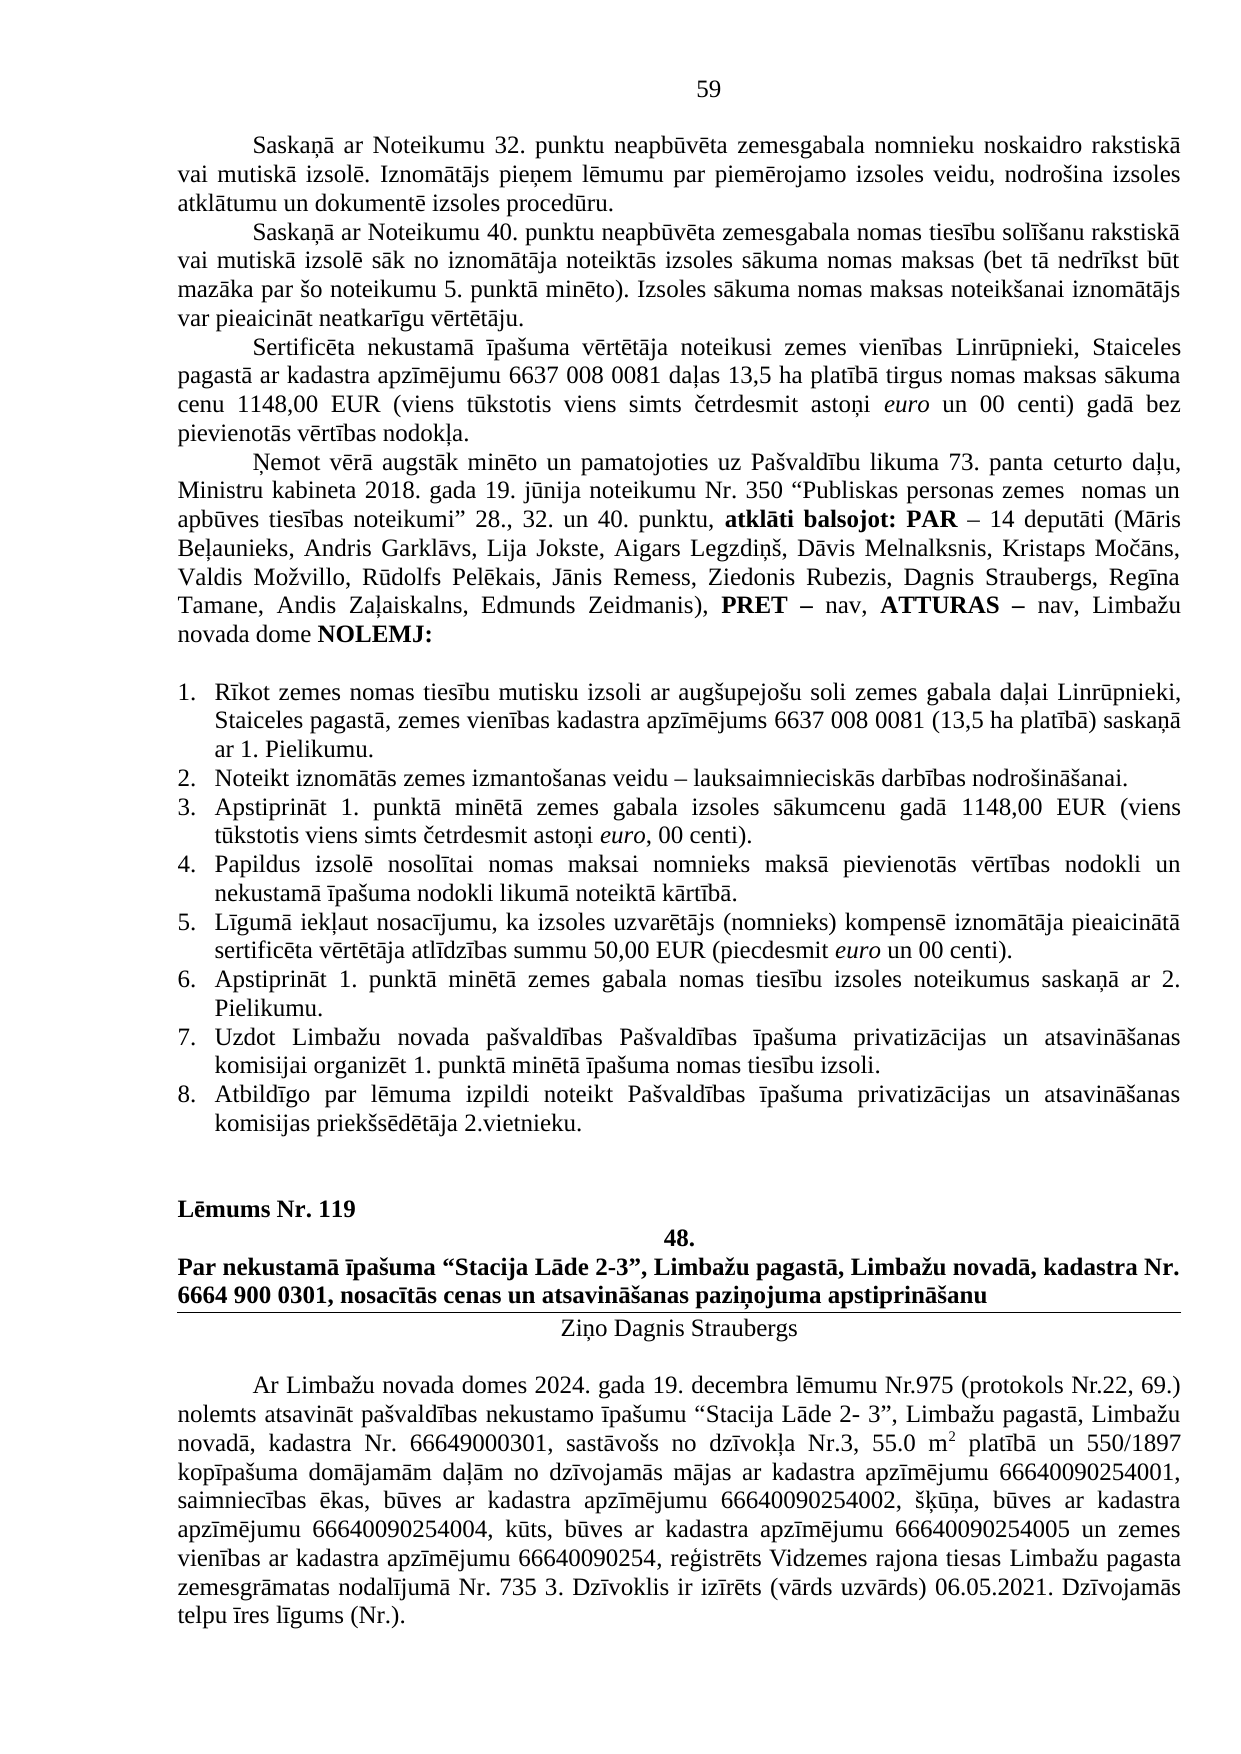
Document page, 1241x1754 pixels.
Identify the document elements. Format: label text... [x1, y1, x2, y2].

text Saskaņā ar Noteikumu 32. punktu neapbūvēta zemesgabala nomnieku noskaidro rakstiskā vai mutiskā izsolē. Iznomātājs pieņem lēmumu par piemērojamo izsoles veidu, nodrošina izsoles atklātumu un dokumentē izsoles procedūru. [177, 131, 1181, 217]
text Par nekustamā īpašuma “Stacija Lāde 2-3”, Limbažu pagastā, Limbažu novadā, kadastra Nr. 6664 900 0301, nosacītās cenas un atsavināšanas paziņojuma apstiprināšanu [177, 1252, 1181, 1312]
text 48. [177, 1223, 1181, 1252]
list Noteikt iznomātās zemes izmantošanas veidu – lauksaimnieciskās darbības nodrošināšanai. [177, 763, 1181, 792]
text Saskaņā ar Noteikumu 40. punktu neapbūvēta zemesgabala nomas tiesību solīšanu rakstiskā vai mutiskā izsolē sāk no iznomātāja noteiktās izsoles sākuma nomas maksas (bet tā nedrīkst būt mazāka par šo noteikumu 5. punktā minēto). Izsoles sākuma nomas maksas noteikšanai iznomātājs var pieaicināt neatkarīgu vērtētāju. [177, 217, 1181, 332]
text Ziņo Dagnis Straubergs [177, 1313, 1181, 1342]
list Rīkot zemes nomas tiesību mutisku izsoli ar augšupejošu soli zemes gabala daļai Linrūpnieki, Staiceles pagastā, zemes vienības kadastra apzīmējums 6637 008 0081 (13,5 ha platībā) saskaņā ar 1. Pielikumu. [177, 677, 1181, 763]
list Papildus izsolē nosolītai nomas maksai nomnieks maksā pievienotās vērtības nodokli un nekustamā īpašuma nodokli likumā noteiktā kārtībā. [177, 849, 1181, 907]
text Lēmums Nr. 119 [177, 1194, 1181, 1223]
text Ar Limbažu novada domes 2024. gada 19. decembra lēmumu Nr.975 (protokols Nr.22, 69.) nolemts atsavināt pašvaldības nekustamo īpašumu “Stacija Lāde 2- 3”, Limbažu pagastā, Limbažu novadā, kadastra Nr. 66649000301, sastāvošs no dzīvokļa Nr.3, 55.0 m2 platībā un 550/1897 kopīpašuma domājamām daļām no dzīvojamās mājas ar kadastra apzīmējumu 66640090254001, saimniecības ēkas, būves ar kadastra apzīmējumu 66640090254002, šķūņa, būves ar kadastra apzīmējumu 66640090254004, kūts, būves ar kadastra apzīmējumu 66640090254005 un zemes vienības ar kadastra apzīmējumu 66640090254, reģistrēts Vidzemes rajona tiesas Limbažu pagasta zemesgrāmatas nodalījumā Nr. 735 3. Dzīvoklis ir izīrēts (vārds uzvārds) 06.05.2021. Dzīvojamās telpu īres līgums (Nr.). [177, 1371, 1181, 1629]
list Apstiprināt 1. punktā minētā zemes gabala izsoles sākumcenu gadā 1148,00 EUR (viens tūkstotis viens simts četrdesmit astoņi euro, 00 centi). [177, 792, 1181, 849]
list Līgumā iekļaut nosacījumu, ka izsoles uzvarētājs (nomnieks) kompensē iznomātāja pieaicinātā sertificēta vērtētāja atlīdzības summu 50,00 EUR (piecdesmit euro un 00 centi). [177, 907, 1181, 964]
text Sertificēta nekustamā īpašuma vērtētāja noteikusi zemes vienības Linrūpnieki, Staiceles pagastā ar kadastra apzīmējumu 6637 008 0081 daļas 13,5 ha platībā tirgus nomas maksas sākuma cenu 1148,00 EUR (viens tūkstotis viens simts četrdesmit astoņi euro un 00 centi) gadā bez pievienotās vērtības nodokļa. [177, 332, 1181, 447]
text Ņemot vērā augstāk minēto un pamatojoties uz Pašvaldību likuma 73. panta ceturto daļu, Ministru kabineta 2018. gada 19. jūnija noteikumu Nr. 350 “Publiskas personas zemes nomas un apbūves tiesības noteikumi” 28., 32. un 40. punktu, atklāti balsojot: PAR – 14 deputāti (Māris Beļaunieks, Andris Garklāvs, Lija Jokste, Aigars Legzdiņš, Dāvis Melnalksnis, Kristaps Močāns, Valdis Možvillo, Rūdolfs Pelēkais, Jānis Remess, Ziedonis Rubezis, Dagnis Straubergs, Regīna Tamane, Andis Zaļaiskalns, Edmunds Zeidmanis), PRET – nav, ATTURAS – nav, Limbažu novada dome NOLEMJ: [177, 447, 1181, 648]
list Uzdot Limbažu novada pašvaldības Pašvaldības īpašuma privatizācijas un atsavināšanas komisijai organizēt 1. punktā minētā īpašuma nomas tiesību izsoli. [177, 1022, 1181, 1079]
list Atbildīgo par lēmuma izpildi noteikt Pašvaldības īpašuma privatizācijas un atsavināšanas komisijas priekšsēdētāja 2.vietnieku. [177, 1079, 1181, 1137]
list Apstiprināt 1. punktā minētā zemes gabala nomas tiesību izsoles noteikumus saskaņā ar 2. Pielikumu. [177, 964, 1181, 1022]
